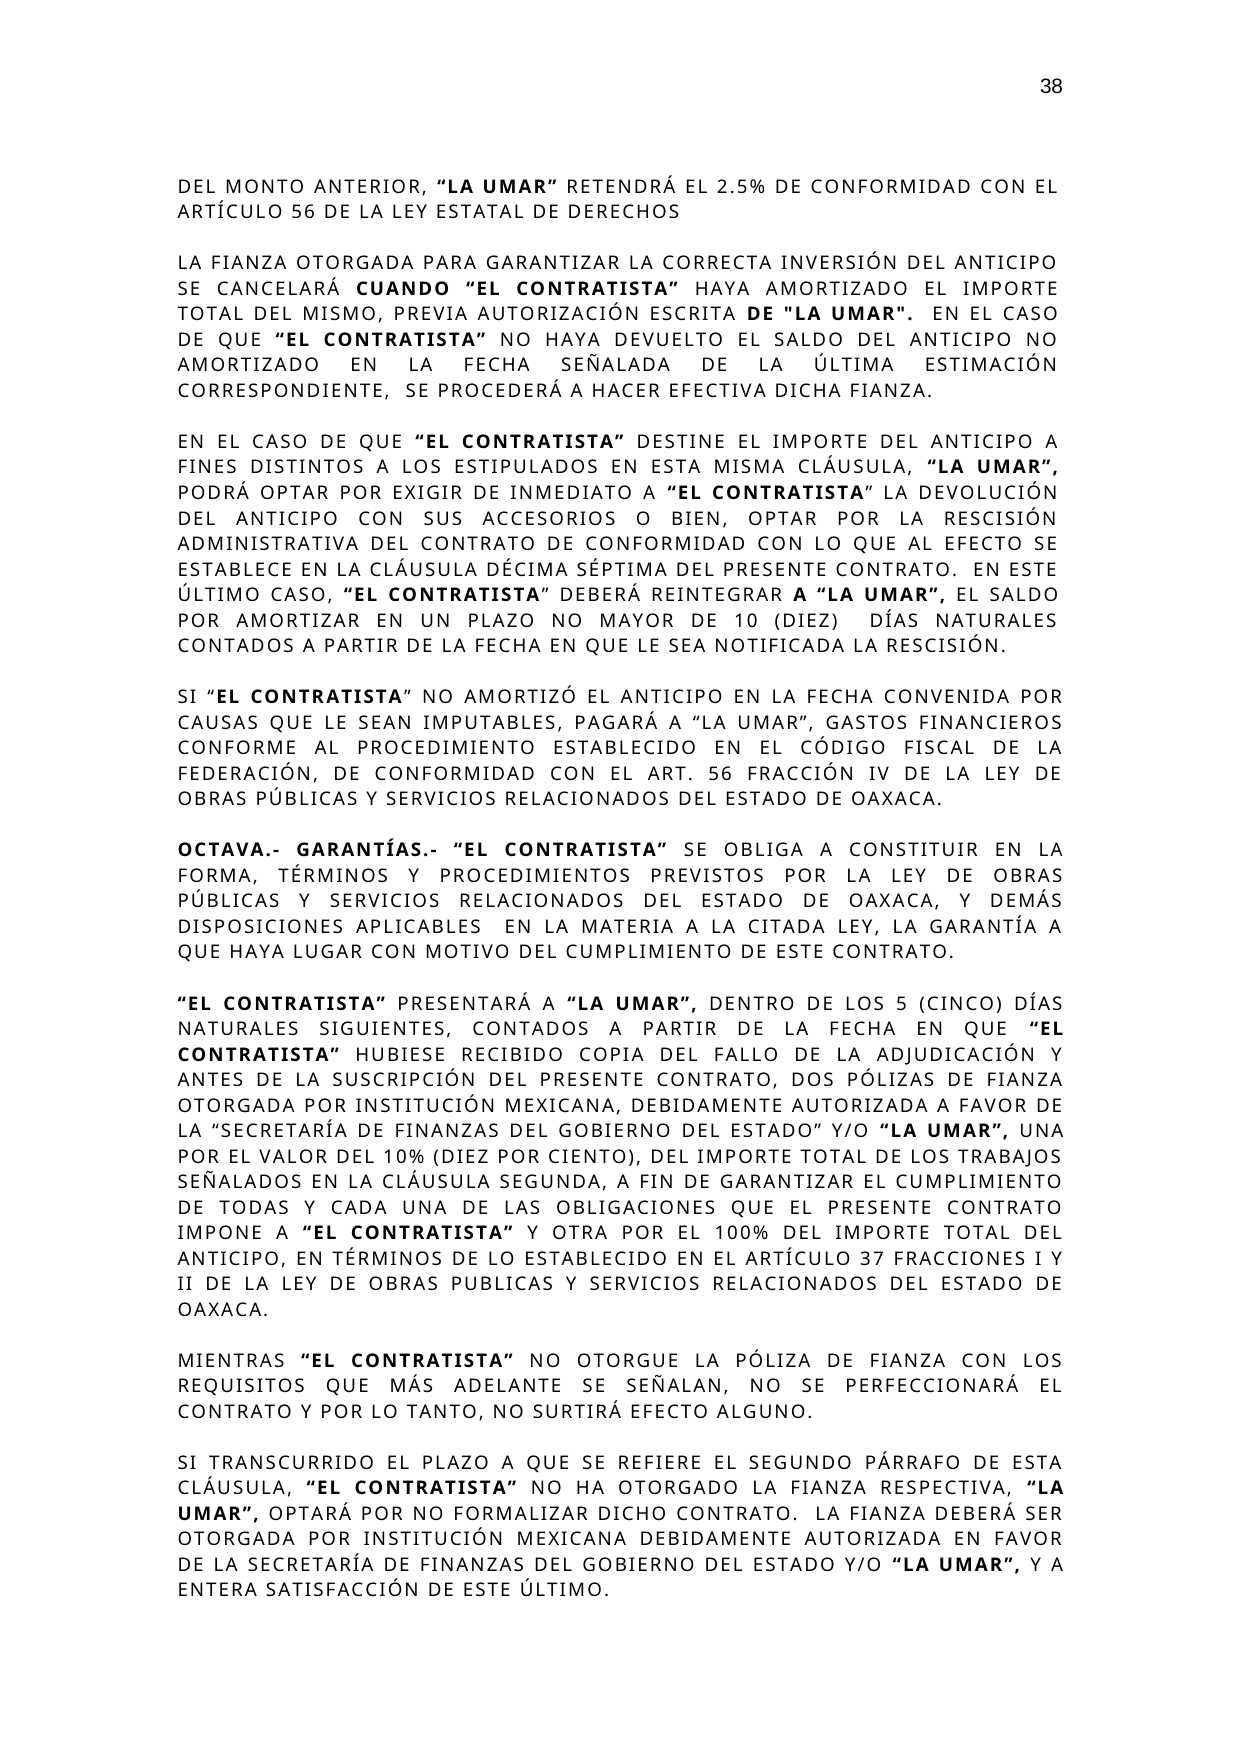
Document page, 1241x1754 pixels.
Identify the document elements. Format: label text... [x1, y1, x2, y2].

text OCTAVA.- GARANTÍAS.- “EL CONTRATISTA” se obliga a constituir en la forma, términos y procedimientos previstos por la ley de obras públicas y servicios relacionados del estado de oaxaca, y demás disposiciones aplicables en la materia a la citada Ley, la garantía a que haya lugar con motivo del cumplimiento de este contrato. [177, 837, 1063, 964]
text del monto anterior, “la UMAR” retendrá el 2.5% de conformidad con el Artículo 56 de la Ley Estatal de Derechos [177, 173, 1058, 224]
text Mientras “EL CONTRATISTA” no otorgue la póliza de fianza con los requisitos que más adelante se señalan, no se perfeccionará el contrato y por lo tanto, no surtirá efecto alguno. [177, 1347, 1063, 1424]
text En el caso de que “EL CONTRATISTA” destine el importe del anticipo a fines distintos a los estipulados en esta misma Cláusula, “la UMAR”, podrá optar por exigir de inmediato a “EL CONTRATISTA” la devolución del anticipo con sus accesorios o bien, optar por la rescisión administrativa del contrato de conformidad con lo que al efecto se establece en la Cláusula Décima Séptima del presente contrato. En este último caso, “EL CONTRATISTA” deberá reintegrar a “la UMAR”, el saldo por amortizar en un plazo no mayor de 10 (diez) días naturales contados a partir de la fecha en que le sea notificada la rescisión. [177, 428, 1058, 658]
text La fianza otorgada para garantizar la correcta inversión del anticipo se cancelará cuando “EL CONTRATISTA” haya amortizado el importe total del mismo, previa autorización escrita de "la UMAR". En el caso de que “EL CONTRATISTA” no haya devuelto el saldo del anticipo no amortizado en la fecha señalada de la última estimación correspondiente, se procederá a hacer efectiva dicha fianza. [177, 250, 1058, 403]
text “EL CONTRATISTA” presentará a “la UMAR”, dentro de los 5 (CINCO) días naturales siguientes, contados a partir de la fecha en que “EL CONTRATISTA” hubiese recibido copia del fallo de la adjudicación y antes de la suscripción del presente contrato, dos pólizas de fianza otorgada por Institución Mexicana, debidamente autorizada a favor de la “Secretaría de Finanzas del Gobierno del Estado” y/o “la UMAR”, una por el valor del 10% (diez por ciento), del importe total de los trabajos señalados en la Cláusula segunda, a fin de garantizar el cumplimiento de todas y cada una de las obligaciones que el presente contrato impone a “EL CONTRATISTA” y otra por el 100% del importe total del anticipo, EN TÉRMINOS DE LO ESTABLECIDO EN EL ARTÍCULO 37 FRACCIoNes i y ii DE LA LEY DE OBRAS PUBLICAS Y SERVICIOS RELACIONADOS DEL ESTADO DE OAXACA. [177, 990, 1063, 1322]
text Si transcurrido el plazo a que se refiere el segundo párrafo de esta Cláusula, “EL CONTRATISTA” no ha otorgado la fianza respectiva, “la UMAR”, optará por NO FORMALIZAR dicho contrato. La Fianza deberá ser otorgada por Institución Mexicana debidamente autorizada en favor de la SecretarÍa de Finanzas del Gobierno del Estado y/o “la UMAR”, y a entera satisfacción de este Último. [177, 1449, 1063, 1602]
text Si “EL CONTRATISTA” no amortizó el anticipo en la fecha convenida por causas que le sean imputables, PAGARÁ A “LA UMAR”, GASTOS FINANCIEROS CONFORME Al procedimiento ESTABLECIDo en el código fiscal de la federación, de conformidad con el art. 56 fracción IV de la ley de obras públicas y servicios relacionados del estado de oaxaca. [177, 683, 1063, 811]
